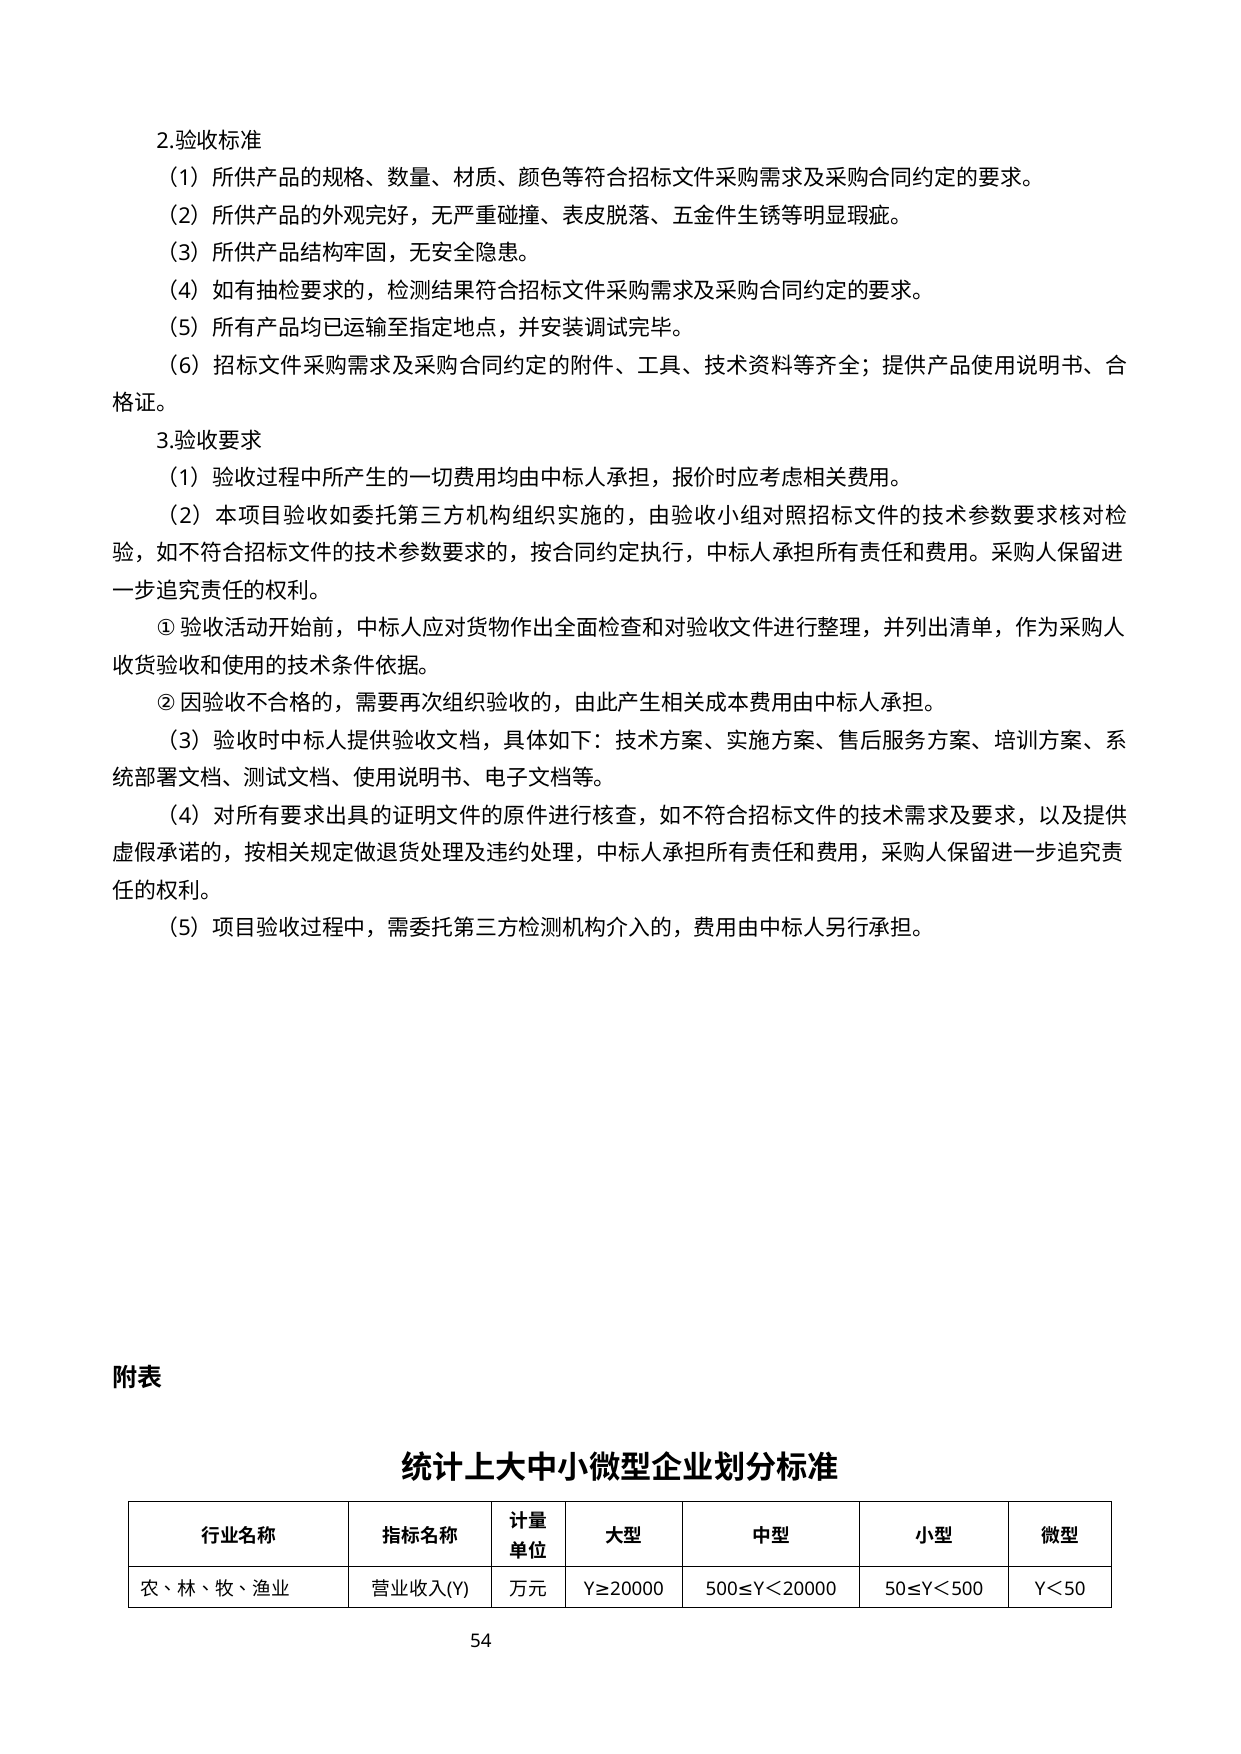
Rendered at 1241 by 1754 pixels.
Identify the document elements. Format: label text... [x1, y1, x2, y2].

table_cell 营业收入(Y) [349, 1567, 491, 1607]
text （2）所供产品的外观完好，无严重碰撞、表皮脱落、五金件生锈等明显瑕疵。 [112, 193, 1128, 231]
table_cell 农、林、牧、渔业 [129, 1567, 348, 1607]
text （3）所供产品结构牢固，无安全隐患。 [112, 231, 1128, 268]
table_header 大型 [566, 1502, 682, 1566]
text 统计上大中小微型企业划分标准 [112, 1455, 1128, 1484]
table_header 小型 [860, 1502, 1008, 1566]
text ①验收活动开始前，中标人应对货物作出全面检查和对验收文件进行整理，并列出清单，作为采购人收货验收和使用的技术条件依据。 [112, 606, 1128, 681]
text （2）本项目验收如委托第三方机构组织实施的，由验收小组对照招标文件的技术参数要求核对检验，如不符合招标文件的技术参数要求的，按合同约定执行，中标人承担所有责任和费用。采购人保留进一步追究责任的权利。 [112, 493, 1128, 606]
text ②因验收不合格的，需要再次组织验收的，由此产生相关成本费用由中标人承担。 [112, 681, 1128, 718]
text （4）对所有要求出具的证明文件的原件进行核查，如不符合招标文件的技术需求及要求，以及提供虚假承诺的，按相关规定做退货处理及违约处理，中标人承担所有责任和费用，采购人保留进一步追究责任的权利。 [112, 793, 1128, 906]
table_header 微型 [1009, 1502, 1111, 1566]
text （1）验收过程中所产生的一切费用均由中标人承担，报价时应考虑相关费用。 [112, 456, 1128, 493]
table_header 计量 单位 [492, 1502, 565, 1566]
text 3.验收要求 [112, 418, 1128, 456]
table_cell Y≥20000 [566, 1567, 682, 1607]
text 2.验收标准 [112, 118, 1128, 156]
text （5）所有产品均已运输至指定地点，并安装调试完毕。 [112, 306, 1128, 343]
text （5）项目验收过程中，需委托第三方检测机构介入的，费用由中标人另行承担。 [112, 906, 1128, 943]
text 附表 [112, 1357, 1128, 1394]
table_cell 万元 [492, 1567, 565, 1607]
text （1）所供产品的规格、数量、材质、颜色等符合招标文件采购需求及采购合同约定的要求。 [112, 156, 1128, 193]
table_header 中型 [683, 1502, 859, 1566]
table_cell Y＜50 [1009, 1567, 1111, 1607]
text （3）验收时中标人提供验收文档，具体如下：技术方案、实施方案、售后服务方案、培训方案、系统部署文档、测试文档、使用说明书、电子文档等。 [112, 718, 1128, 793]
table_cell 500≤Y＜20000 [683, 1567, 859, 1607]
table_header 指标名称 [349, 1502, 491, 1566]
table_header 行业名称 [129, 1502, 348, 1566]
text （6）招标文件采购需求及采购合同约定的附件、工具、技术资料等齐全；提供产品使用说明书、合格证。 [112, 343, 1128, 418]
table_cell 50≤Y＜500 [860, 1567, 1008, 1607]
text （4）如有抽检要求的，检测结果符合招标文件采购需求及采购合同约定的要求。 [112, 268, 1128, 306]
